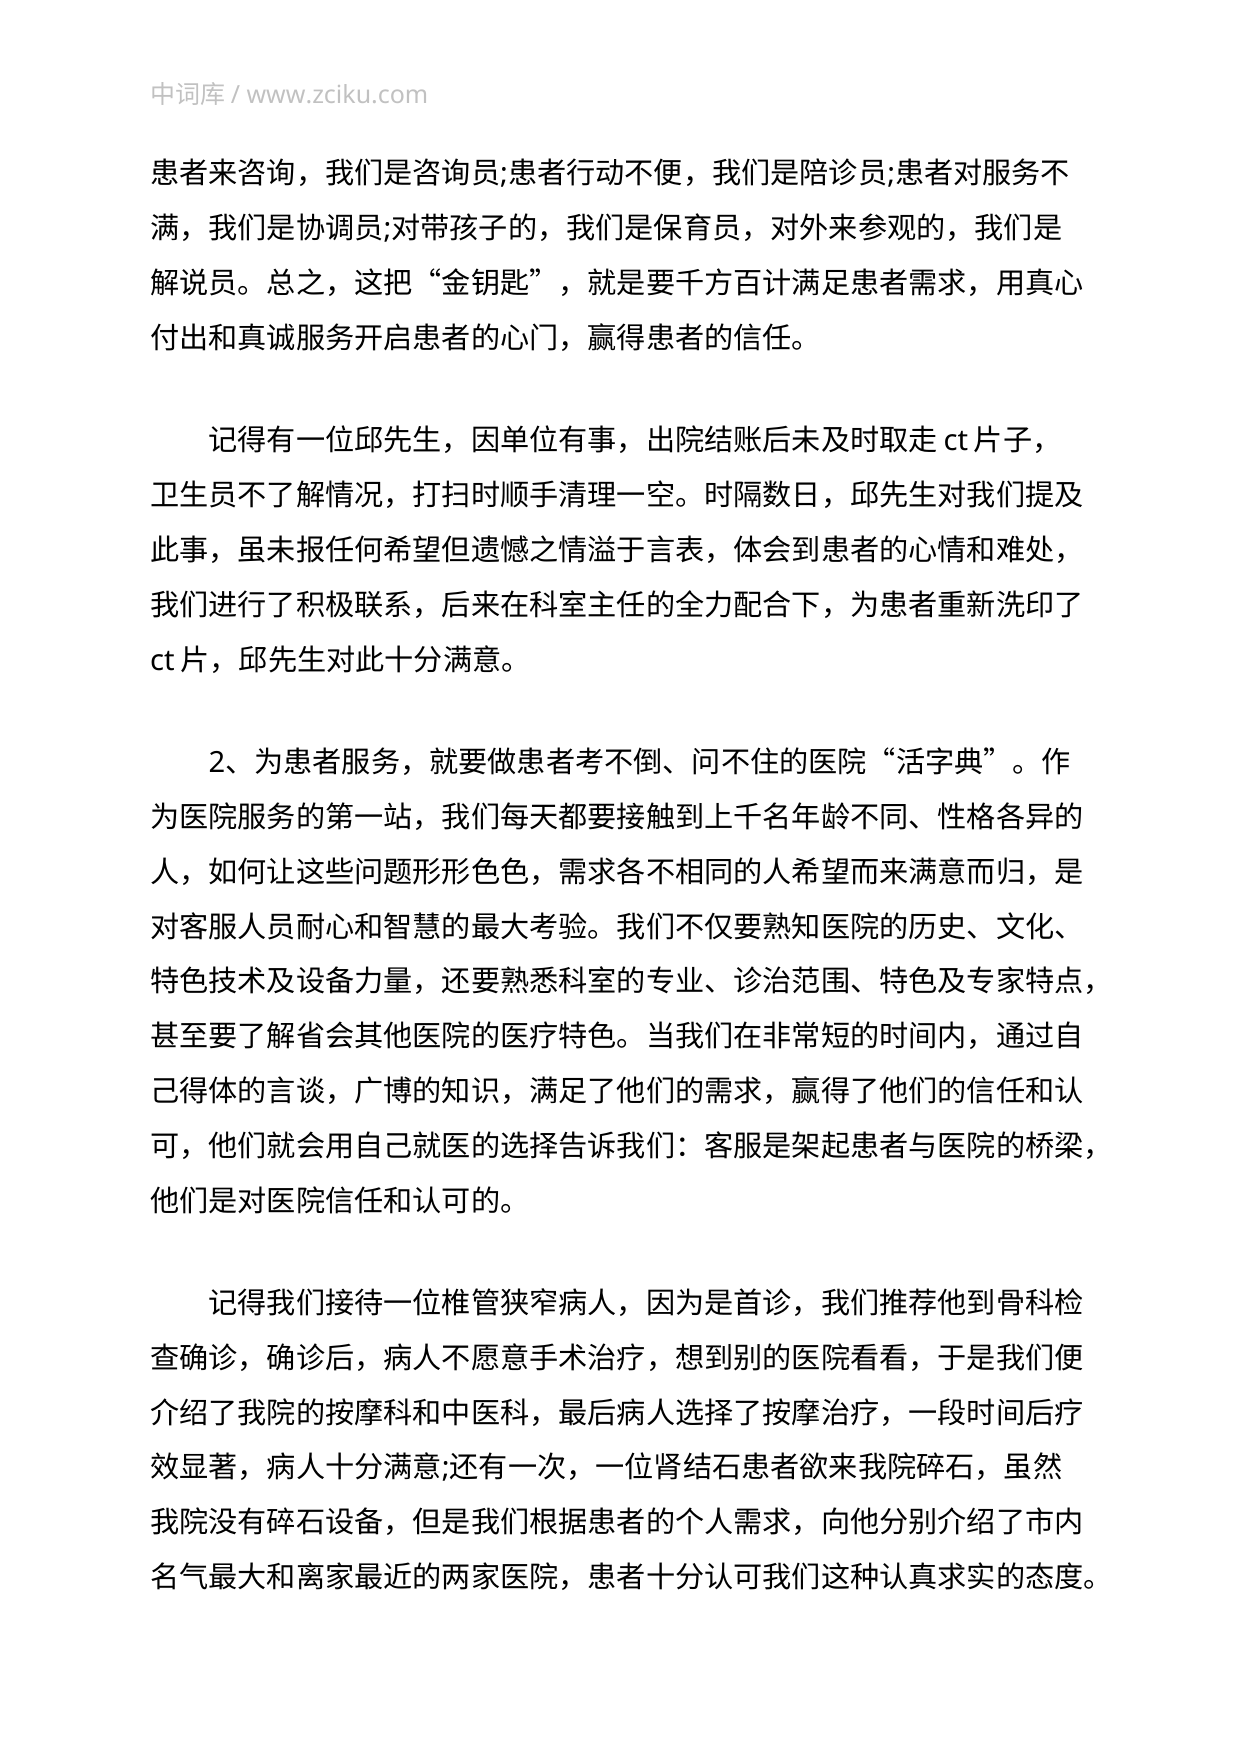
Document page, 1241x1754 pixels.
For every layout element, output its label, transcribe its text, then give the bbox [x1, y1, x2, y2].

text 记得有一位邱先生，因单位有事，出院结账后未及时取走ct片子，卫生员不了解情况，打扫时顺手清理一空。时隔数日，邱先生对我们提及此事，虽未报任何希望但遗憾之情溢于言表，体会到患者的心情和难处，我们进行了积极联系，后来在科室主任的全力配合下，为患者重新洗印了ct片，邱先生对此十分满意。 [150, 417, 1090, 679]
text 2、为患者服务，就要做患者考不倒、问不住的医院“活字典”。作为医院服务的第一站，我们每天都要接触到上千名年龄不同、性格各异的人，如何让这些问题形形色色，需求各不相同的人希望而来满意而归，是对客服人员耐心和智慧的最大考验。我们不仅要熟知医院的历史、文化、特色技术及设备力量，还要熟悉科室的专业、诊治范围、特色及专家特点，甚至要了解省会其他医院的医疗特色。当我们在非常短的时间内，通过自己得体的言谈，广博的知识，满足了他们的需求，赢得了他们的信任和认可，他们就会用自己就医的选择告诉我们：客服是架起患者与医院的桥梁，他们是对医院信任和认可的。 [150, 738, 1090, 1220]
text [150, 150, 1090, 357]
text 记得我们接待一位椎管狭窄病人，因为是首诊，我们推荐他到骨科检查确诊，确诊后，病人不愿意手术治疗，想到别的医院看看，于是我们便介绍了我院的按摩科和中医科，最后病人选择了按摩治疗，一段时间后疗效显著，病人十分满意;还有一次，一位肾结石患者欲来我院碎石，虽然我院没有碎石设备，但是我们根据患者的个人需求，向他分别介绍了市内名气最大和离家最近的两家医院，患者十分认可我们这种认真求实的态度。 [150, 1279, 1090, 1596]
